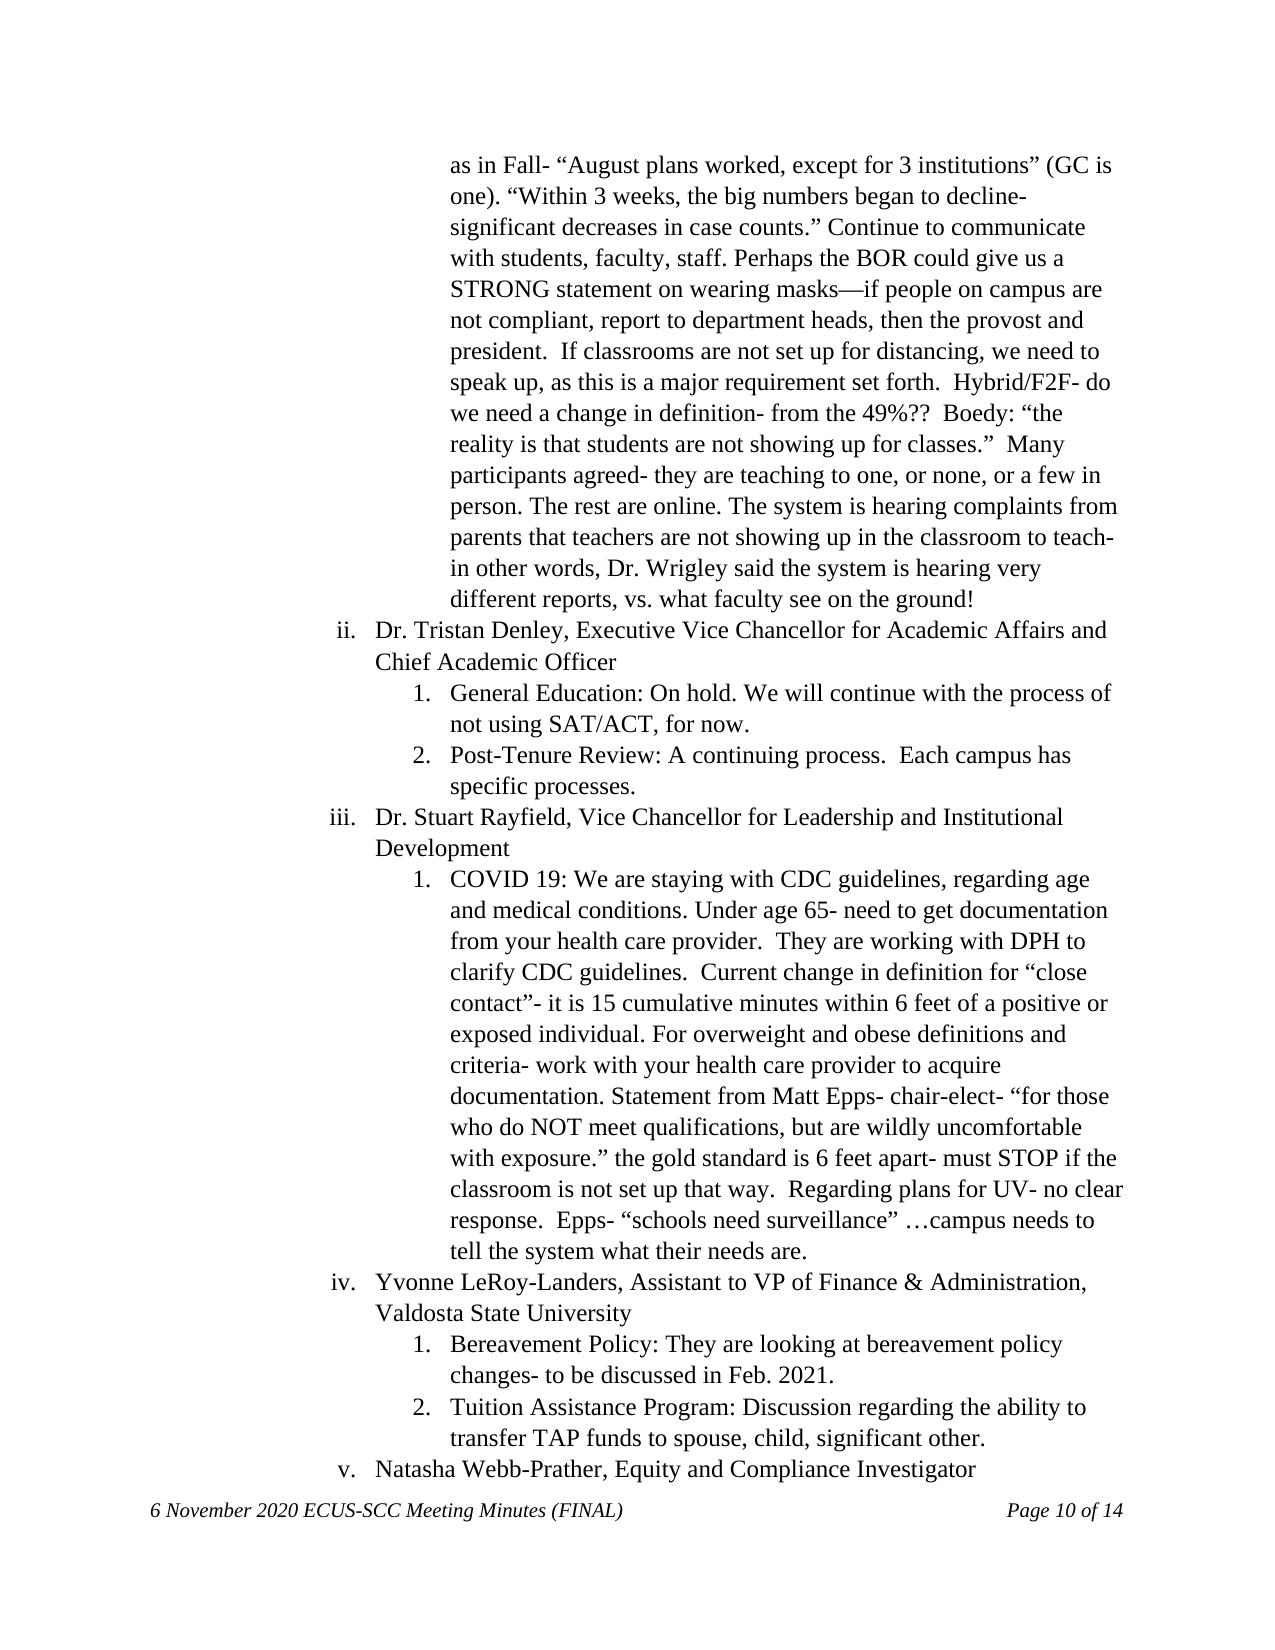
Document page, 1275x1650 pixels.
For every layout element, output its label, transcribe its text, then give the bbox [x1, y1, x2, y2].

list COVID 19: We are staying with CDC guidelines, regarding age and medical conditions. Under age 65- need to get documentation from your health care provider. They are working with DPH to clarify CDC guidelines. Current change in definition for “close contact”- it is 15 cumulative minutes within 6 feet of a positive or exposed individual. For overweight and obese definitions and criteria- work with your health care provider to acquire documentation. Statement from Matt Epps- chair-elect- “for those who do NOT meet qualifications, but are wildly uncomfortable with exposure.” the gold standard is 6 feet apart- must STOP if the classroom is not set up that way. Regarding plans for UV- no clear response. Epps- “schools need surveillance” …campus needs to tell the system what their needs are. [412, 864, 1125, 1265]
list Dr. Tristan Denley, Executive Vice Chancellor for Academic Affairs and Chief Academic Officer [356, 616, 1125, 675]
list Tuition Assistance Program: Discussion regarding the ability to transfer TAP funds to spouse, child, significant other. [412, 1392, 1125, 1451]
list Bereavement Policy: They are looking at bereavement policy changes- to be discussed in Feb. 2021. [412, 1329, 1125, 1389]
list Natasha Webb-Prather, Equity and Compliance Investigator [356, 1454, 1125, 1482]
list General Education: On hold. We will continue with the process of not using SAT/ACT, for now. [412, 678, 1125, 737]
list Post-Tenure Review: A continuing process. Each campus has specific processes. [412, 740, 1125, 799]
list Dr. Stuart Rayfield, Vice Chancellor for Leadership and Institutional Development [356, 802, 1125, 862]
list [412, 150, 1125, 613]
list Yvonne LeRoy-Landers, Assistant to VP of Finance & Administration, Valdosta State University [356, 1267, 1125, 1327]
